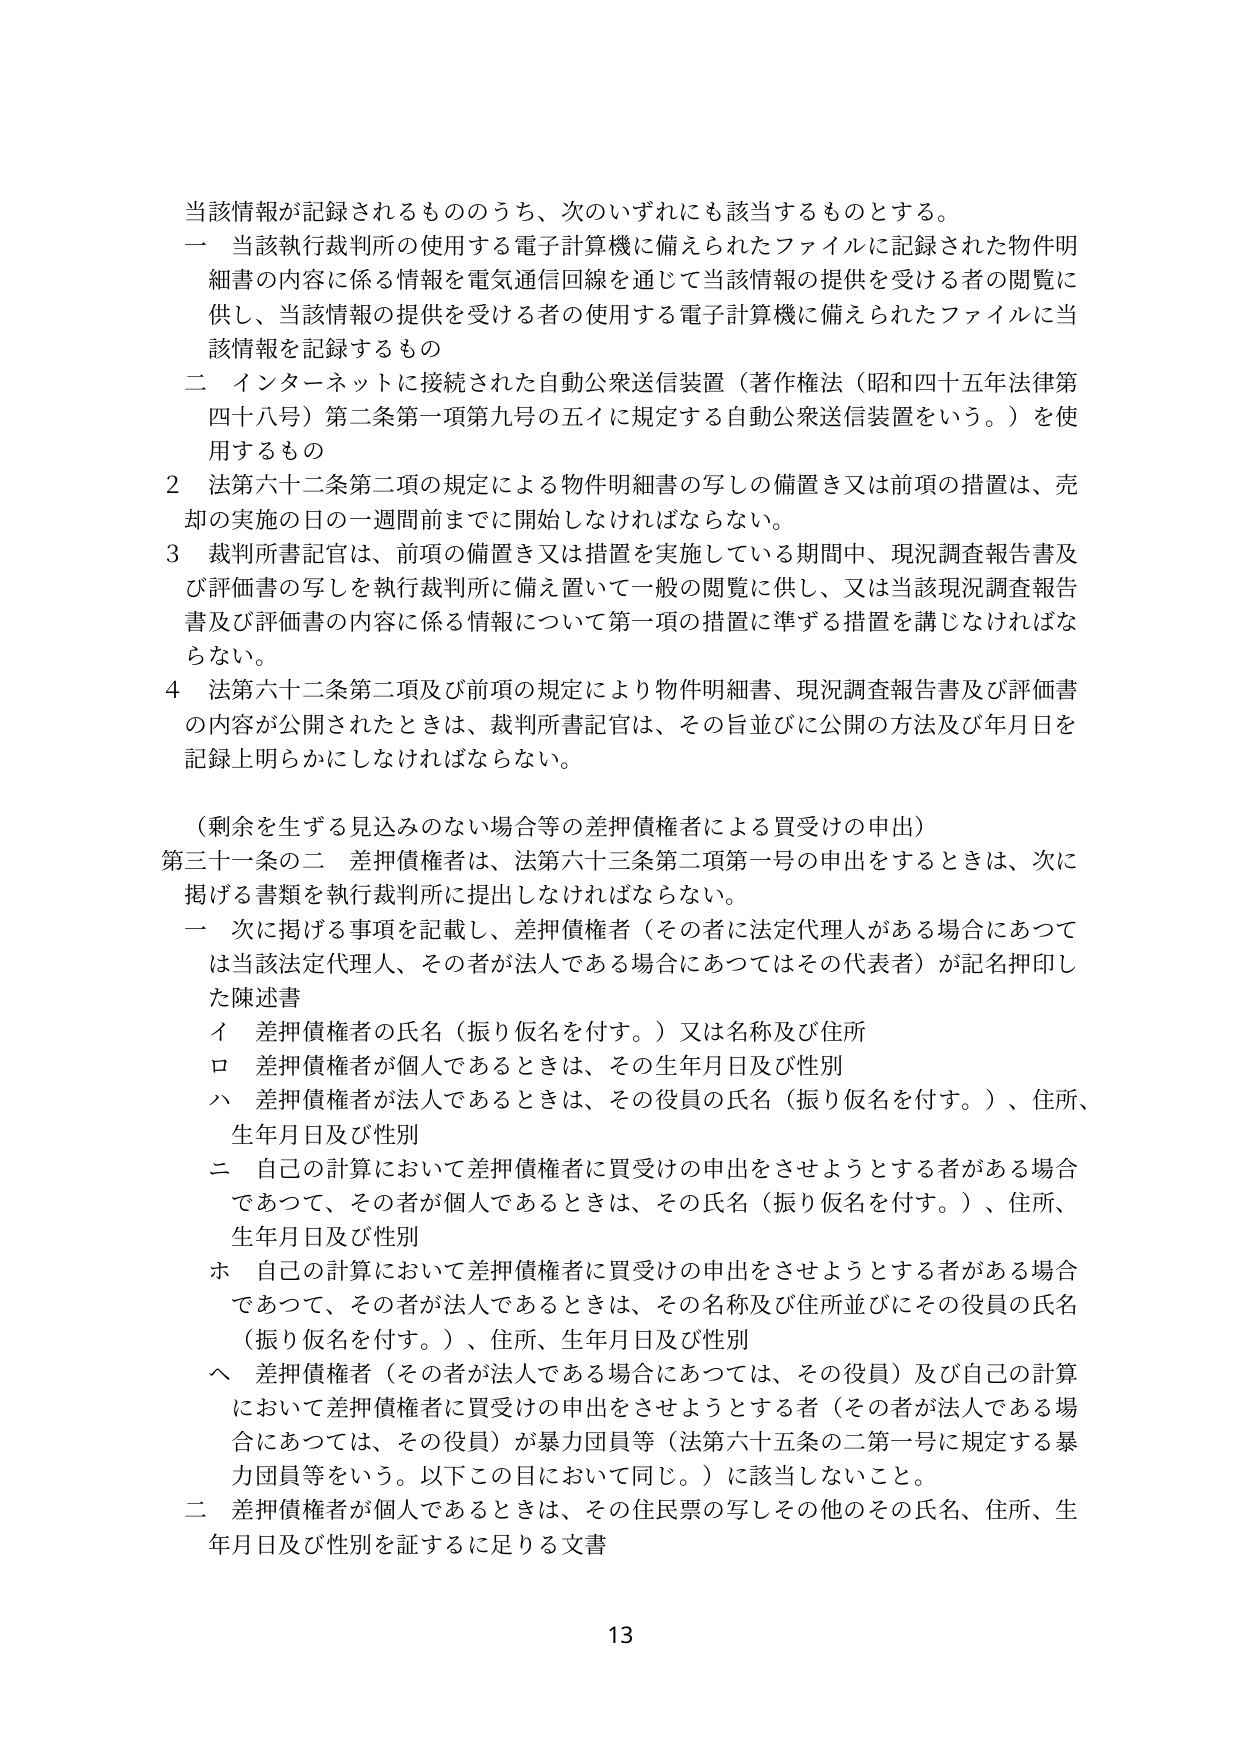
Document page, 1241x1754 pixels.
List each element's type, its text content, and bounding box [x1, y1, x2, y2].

text ホ 自己の計算において差押債権者に買受けの申出をさせようとする者がある場合であつて、その者が法人であるときは、その名称及び住所並びにその役員の氏名（振り仮名を付す。）、住所、生年月日及び性別 [207, 1253, 1079, 1355]
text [161, 194, 1079, 228]
text 二 インターネットに接続された自動公衆送信装置（著作権法（昭和四十五年法律第四十八号）第二条第一項第九号の五イに規定する自動公衆送信装置をいう。）を使用するもの [184, 364, 1079, 467]
text 第三十一条の二 差押債権者は、法第六十三条第二項第一号の申出をするときは、次に掲げる書類を執行裁判所に提出しなければならない。 [161, 843, 1079, 911]
text ハ 差押債権者が法人であるときは、その役員の氏名（振り仮名を付す。）、住所、生年月日及び性別 [207, 1082, 1079, 1150]
text 二 差押債権者が個人であるときは、その住民票の写しその他のその氏名、住所、生年月日及び性別を証するに足りる文書 [184, 1492, 1079, 1560]
text ロ 差押債権者が個人であるときは、その生年月日及び性別 [207, 1048, 1079, 1082]
text ヘ 差押債権者（その者が法人である場合にあつては、その役員）及び自己の計算において差押債権者に買受けの申出をさせようとする者（その者が法人である場合にあつては、その役員）が暴力団員等（法第六十五条の二第一号に規定する暴力団員等をいう。以下この目において同じ。）に該当しないこと。 [207, 1355, 1079, 1492]
text ３ 裁判所書記官は、前項の備置き又は措置を実施している期間中、現況調査報告書及び評価書の写しを執行裁判所に備え置いて一般の閲覧に供し、又は当該現況調査報告書及び評価書の内容に係る情報について第一項の措置に準ずる措置を講じなければならない。 [161, 535, 1079, 672]
text ２ 法第六十二条第二項の規定による物件明細書の写しの備置き又は前項の措置は、売却の実施の日の一週間前までに開始しなければならない。 [161, 467, 1079, 535]
text ４ 法第六十二条第二項及び前項の規定により物件明細書、現況調査報告書及び評価書の内容が公開されたときは、裁判所書記官は、その旨並びに公開の方法及び年月日を記録上明らかにしなければならない。 [161, 672, 1079, 774]
text ニ 自己の計算において差押債権者に買受けの申出をさせようとする者がある場合であつて、その者が個人であるときは、その氏名（振り仮名を付す。）、住所、生年月日及び性別 [207, 1150, 1079, 1253]
text イ 差押債権者の氏名（振り仮名を付す。）又は名称及び住所 [207, 1014, 1079, 1048]
text 一 次に掲げる事項を記載し、差押債権者（その者に法定代理人がある場合にあつては当該法定代理人、その者が法人である場合にあつてはその代表者）が記名押印した陳述書 [184, 911, 1079, 1014]
text 一 当該執行裁判所の使用する電子計算機に備えられたファイルに記録された物件明細書の内容に係る情報を電気通信回線を通じて当該情報の提供を受ける者の閲覧に供し、当該情報の提供を受ける者の使用する電子計算機に備えられたファイルに当該情報を記録するもの [184, 228, 1079, 364]
text （剰余を生ずる見込みのない場合等の差押債権者による買受けの申出） [184, 809, 1079, 843]
